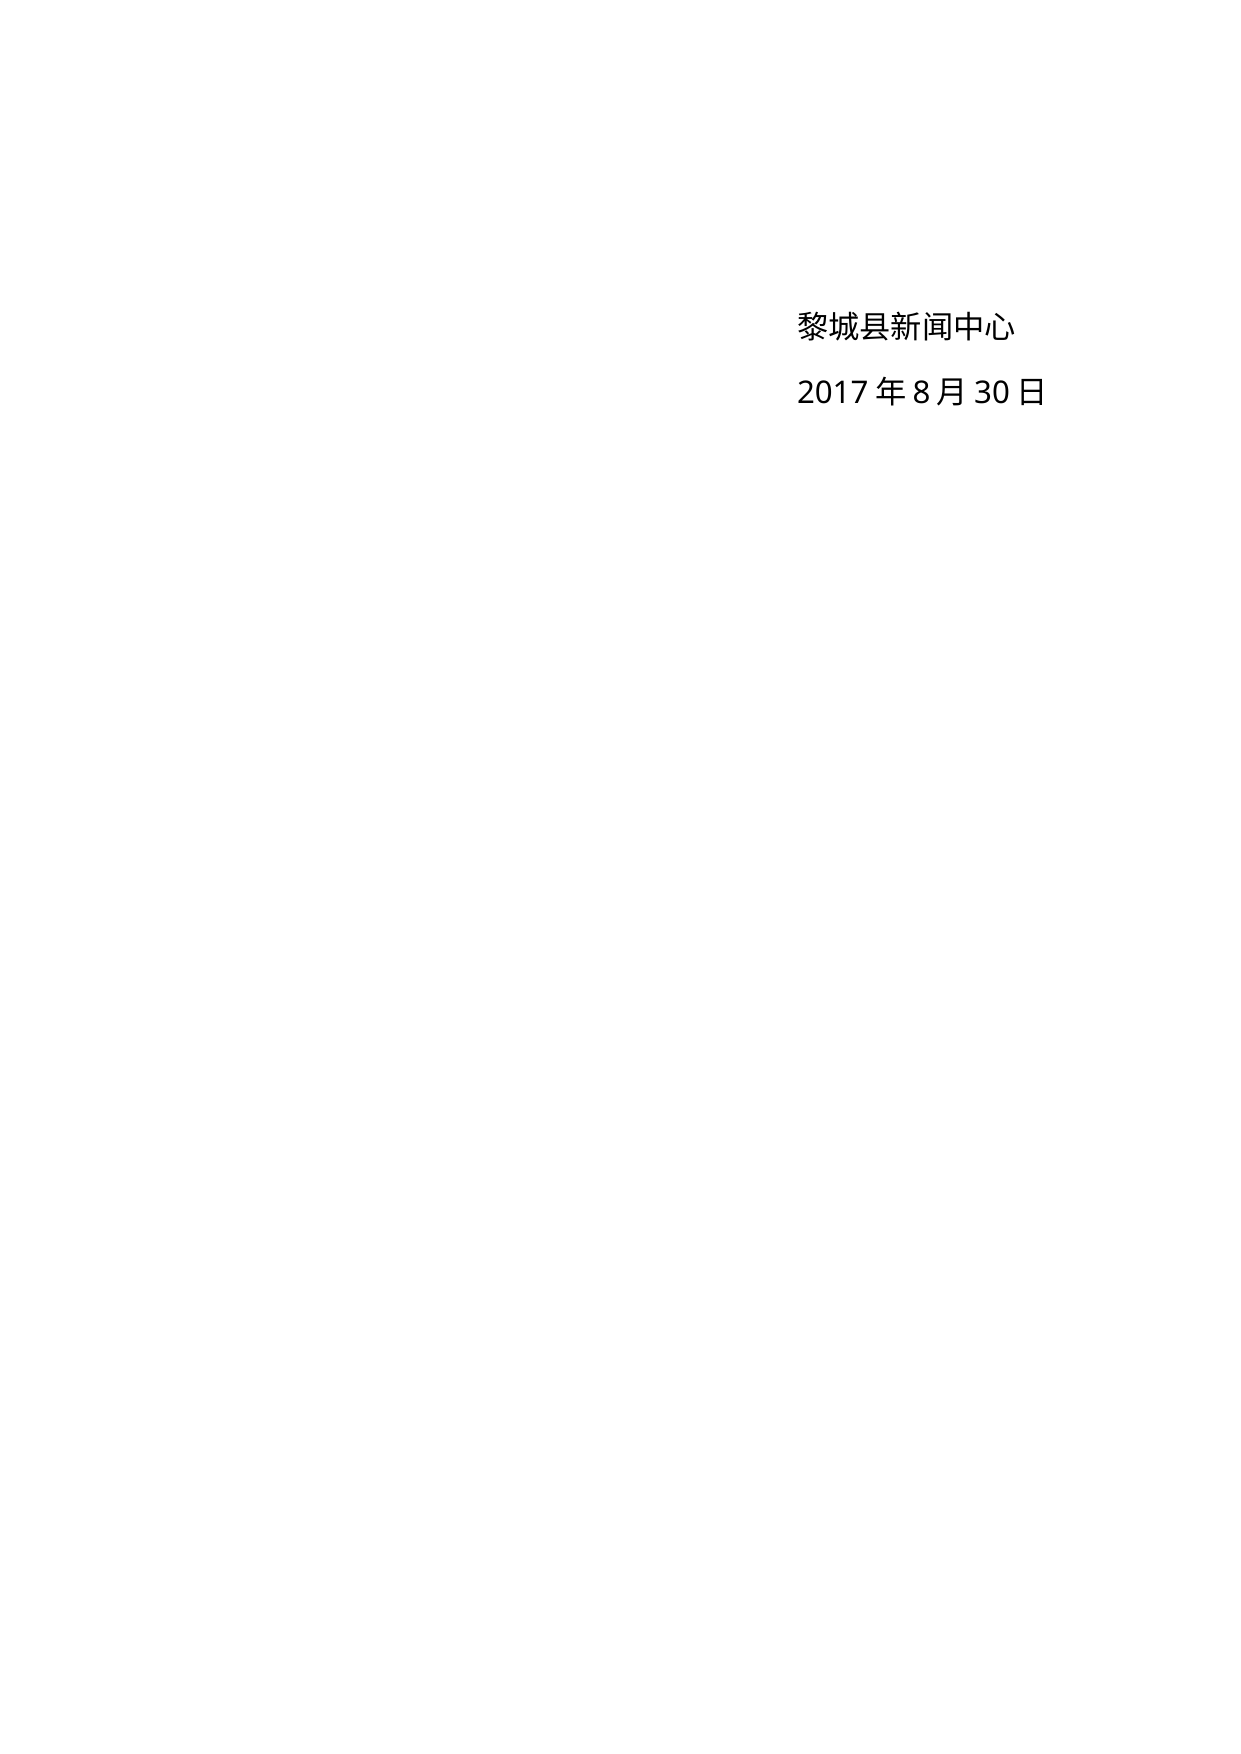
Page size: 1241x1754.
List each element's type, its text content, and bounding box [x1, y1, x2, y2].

text 黎城县新闻中心 [187, 292, 1053, 357]
text 2017年8月30日 [187, 357, 1053, 422]
